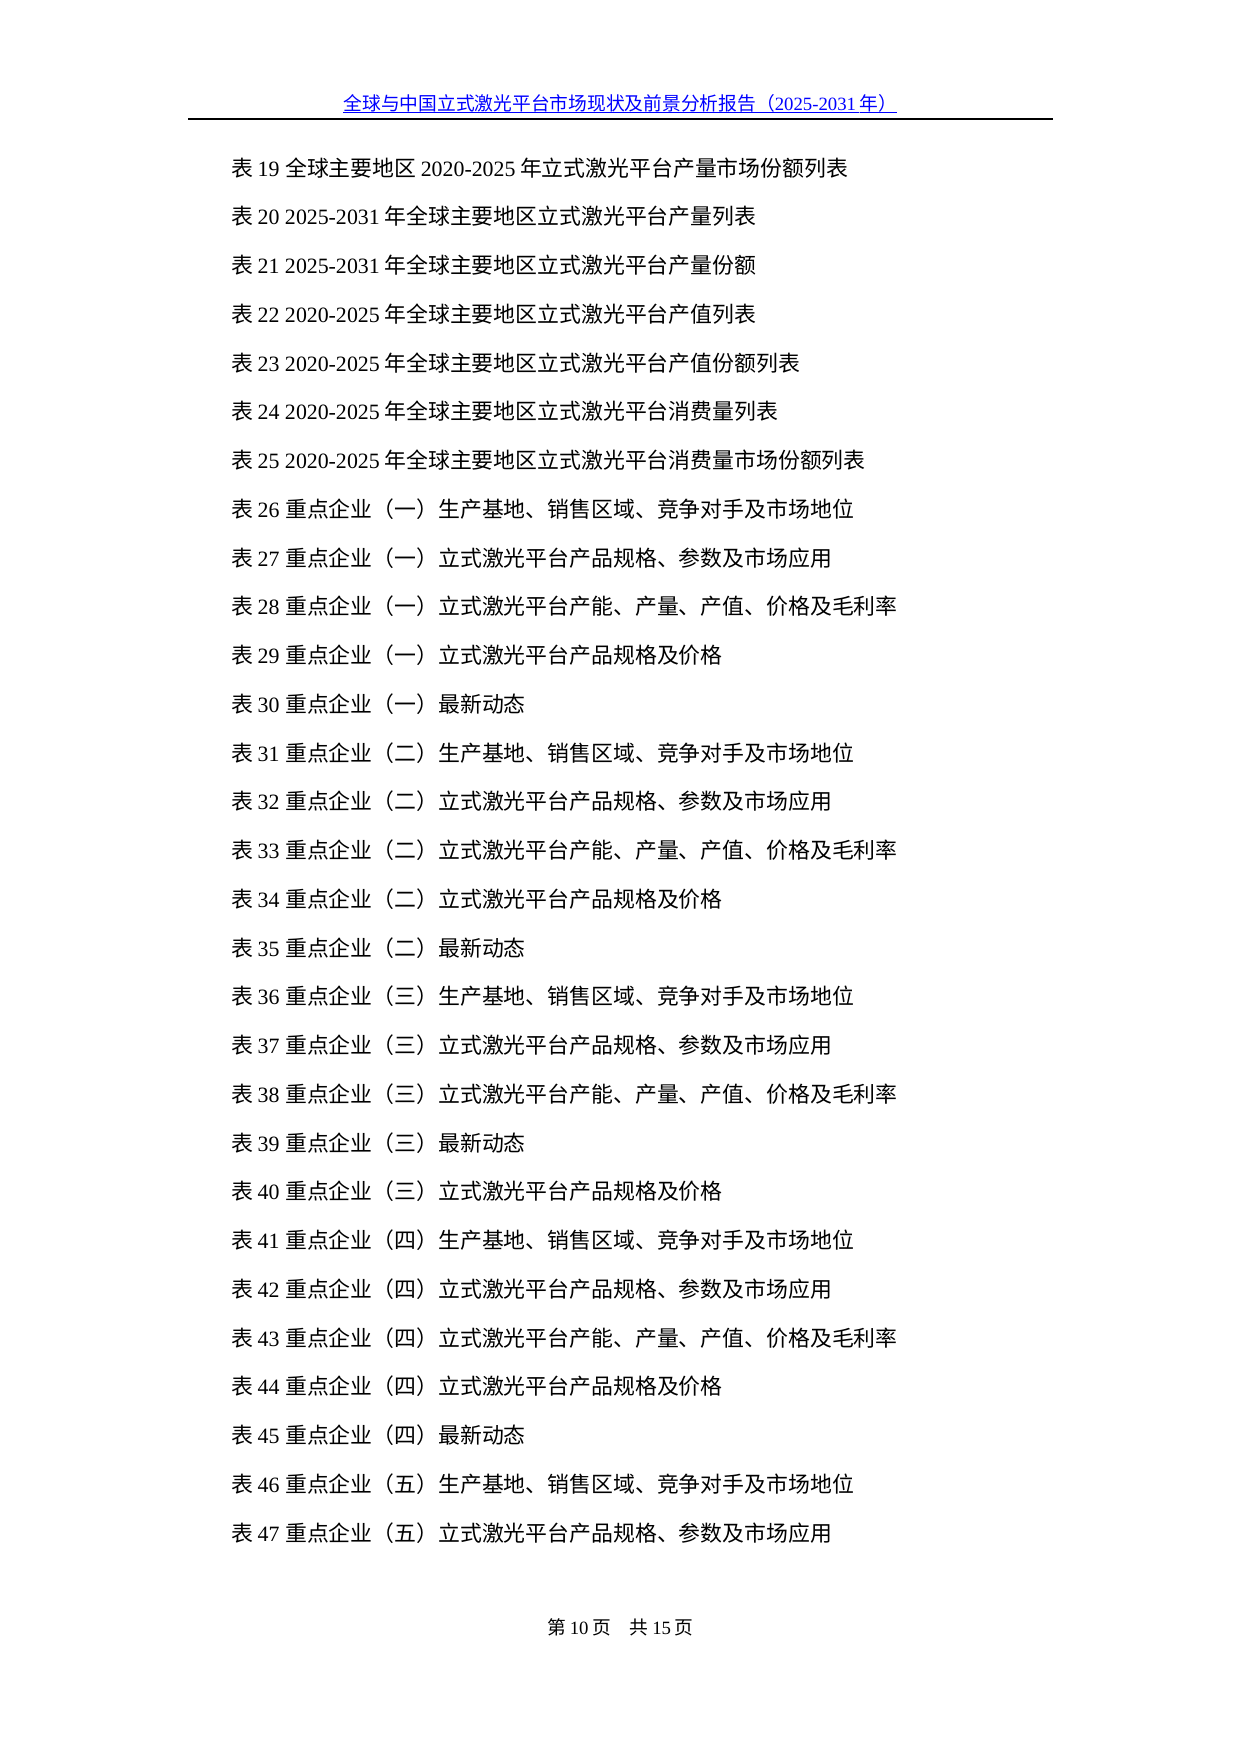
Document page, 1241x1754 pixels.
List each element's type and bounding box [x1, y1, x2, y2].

text [187, 150, 1053, 1548]
